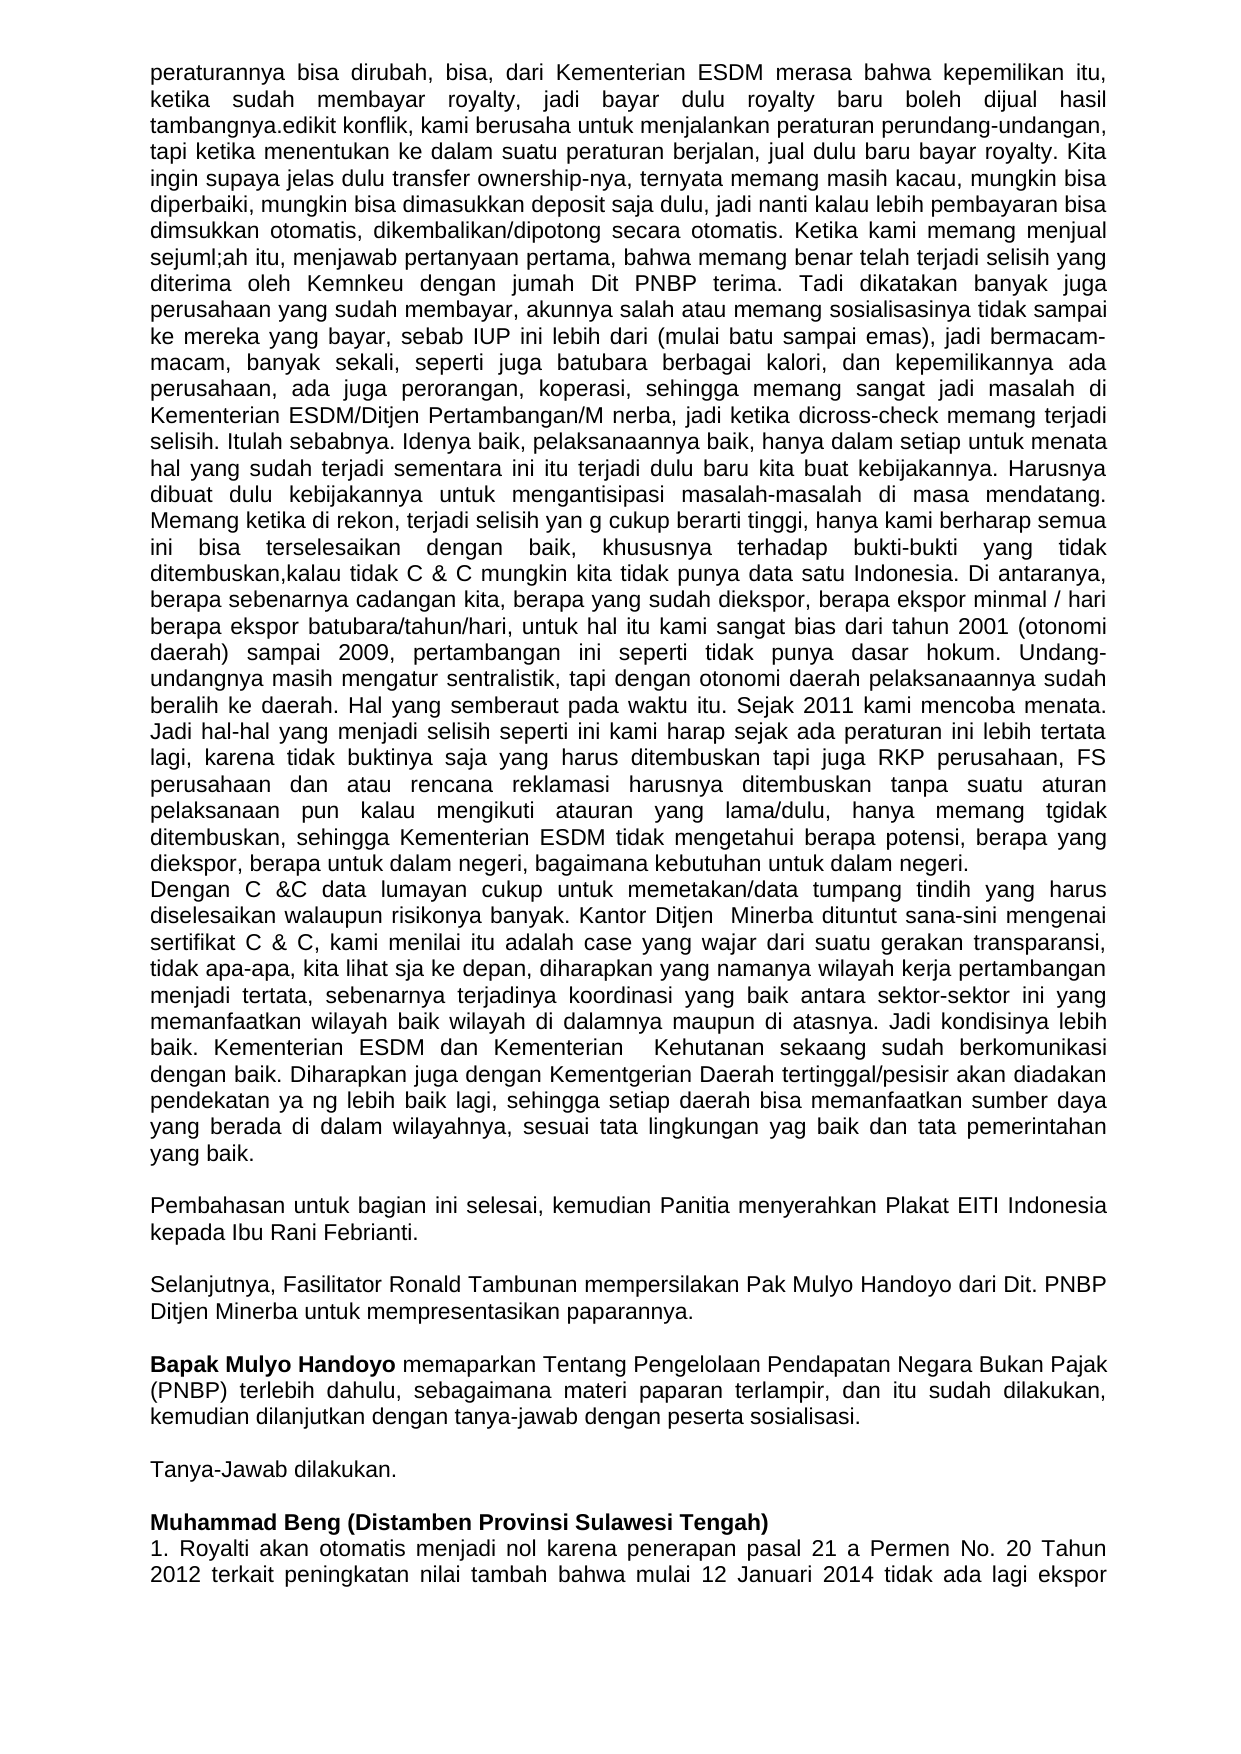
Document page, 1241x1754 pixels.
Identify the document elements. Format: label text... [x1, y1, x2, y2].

text Tanya-Jawab dilakukan. [150, 1456, 1107, 1482]
text Dengan C &C data lumayan cukup untuk memetakan/data tumpang tindih yang harus diselesaikan walaupun risikonya banyak. Kantor Ditjen Minerba dituntut sana-sini mengenai sertifikat C & C, kami menilai itu adalah case yang wajar dari suatu gerakan transparansi, tidak apa-apa, kita lihat sja ke depan, diharapkan yang namanya wilayah kerja pertambangan menjadi tertata, sebenarnya terjadinya koordinasi yang baik antara sektor-sektor ini yang memanfaatkan wilayah baik wilayah di dalamnya maupun di atasnya. Jadi kondisinya lebih baik. Kementerian ESDM dan Kementerian Kehutanan sekaang sudah berkomunikasi dengan baik. Diharapkan juga dengan Kementgerian Daerah tertinggal/pesisir akan diadakan pendekatan ya ng lebih baik lagi, sehingga setiap daerah bisa memanfaatkan sumber daya yang berada di dalam wilayahnya, sesuai tata lingkungan yag baik dan tata pemerintahan yang baik. [150, 876, 1107, 1166]
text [150, 59, 1107, 876]
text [150, 1535, 1107, 1588]
text Muhammad Beng (Distamben Provinsi Sulawesi Tengah) [150, 1509, 1107, 1535]
text Pembahasan untuk bagian ini selesai, kemudian Panitia menyerahkan Plakat EITI Indonesia kepada Ibu Rani Febrianti. [150, 1192, 1107, 1245]
text Selanjutnya, Fasilitator Ronald Tambunan mempersilakan Pak Mulyo Handoyo dari Dit. PNBP Ditjen Minerba untuk mempresentasikan paparannya. [150, 1271, 1107, 1324]
text Bapak Mulyo Handoyo memaparkan Tentang Pengelolaan Pendapatan Negara Bukan Pajak (PNBP) terlebih dahulu, sebagaimana materi paparan terlampir, dan itu sudah dilakukan, kemudian dilanjutkan dengan tanya-jawab dengan peserta sosialisasi. [150, 1351, 1107, 1429]
